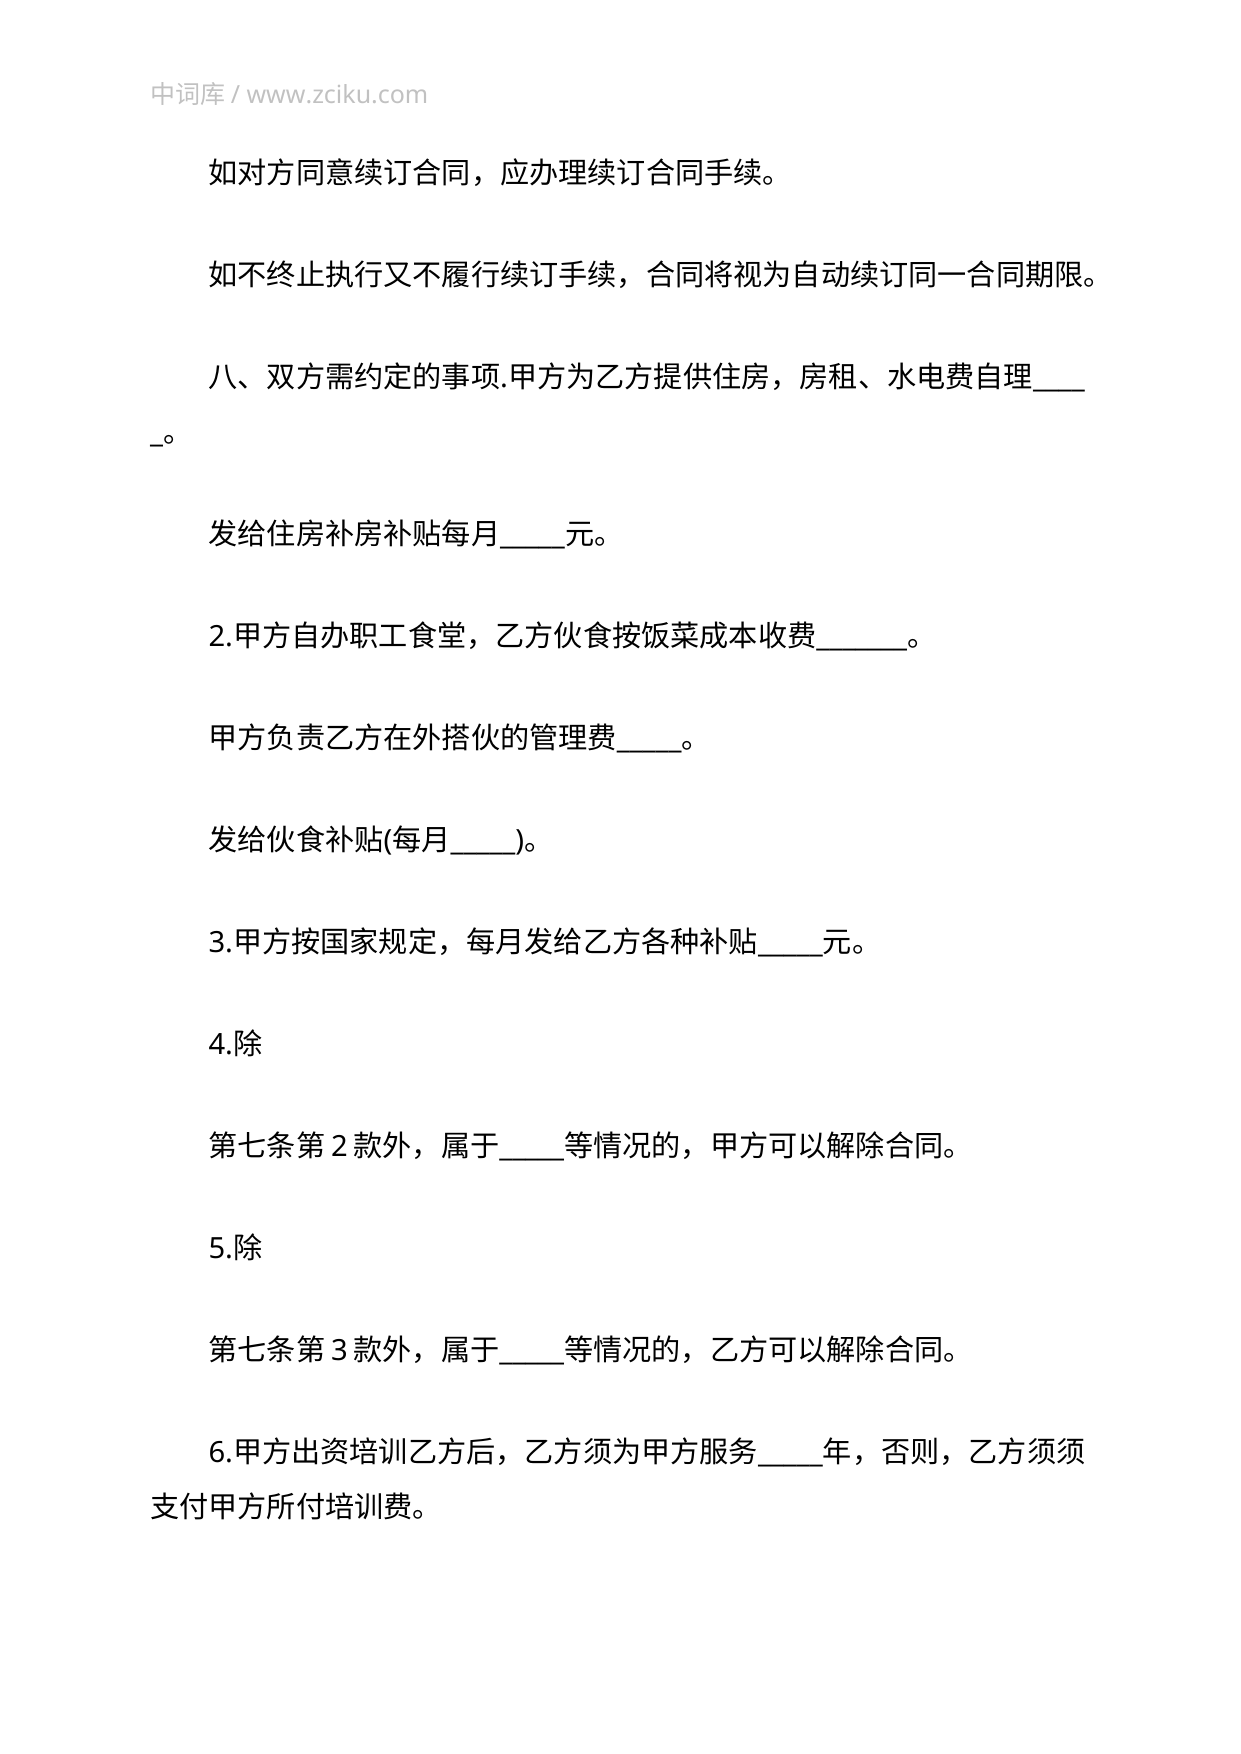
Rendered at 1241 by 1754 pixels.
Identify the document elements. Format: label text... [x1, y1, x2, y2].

text 第七条第2款外，属于_____等情况的，甲方可以解除合同。 [150, 1122, 1090, 1165]
text 5.除 [150, 1224, 1090, 1267]
text 如对方同意续订合同，应办理续订合同手续。 [150, 150, 1090, 192]
text 2.甲方自办职工食堂，乙方伙食按饭菜成本收费_______。 [150, 612, 1090, 655]
text 发给住房补房补贴每月_____元。 [150, 511, 1090, 553]
text 第七条第3款外，属于_____等情况的，乙方可以解除合同。 [150, 1326, 1090, 1369]
text 如不终止执行又不履行续订手续，合同将视为自动续订同一合同期限。 [150, 252, 1090, 294]
text 发给伙食补贴(每月_____)。 [150, 816, 1090, 859]
text 八、双方需约定的事项.甲方为乙方提供住房，房租、水电费自理_____。 [150, 353, 1090, 451]
text 甲方负责乙方在外搭伙的管理费_____。 [150, 714, 1090, 757]
text 6.甲方出资培训乙方后，乙方须为甲方服务_____年，否则，乙方须须支付甲方所付培训费。 [150, 1428, 1090, 1526]
text 3.甲方按国家规定，每月发给乙方各种补贴_____元。 [150, 918, 1090, 961]
text 4.除 [150, 1020, 1090, 1063]
